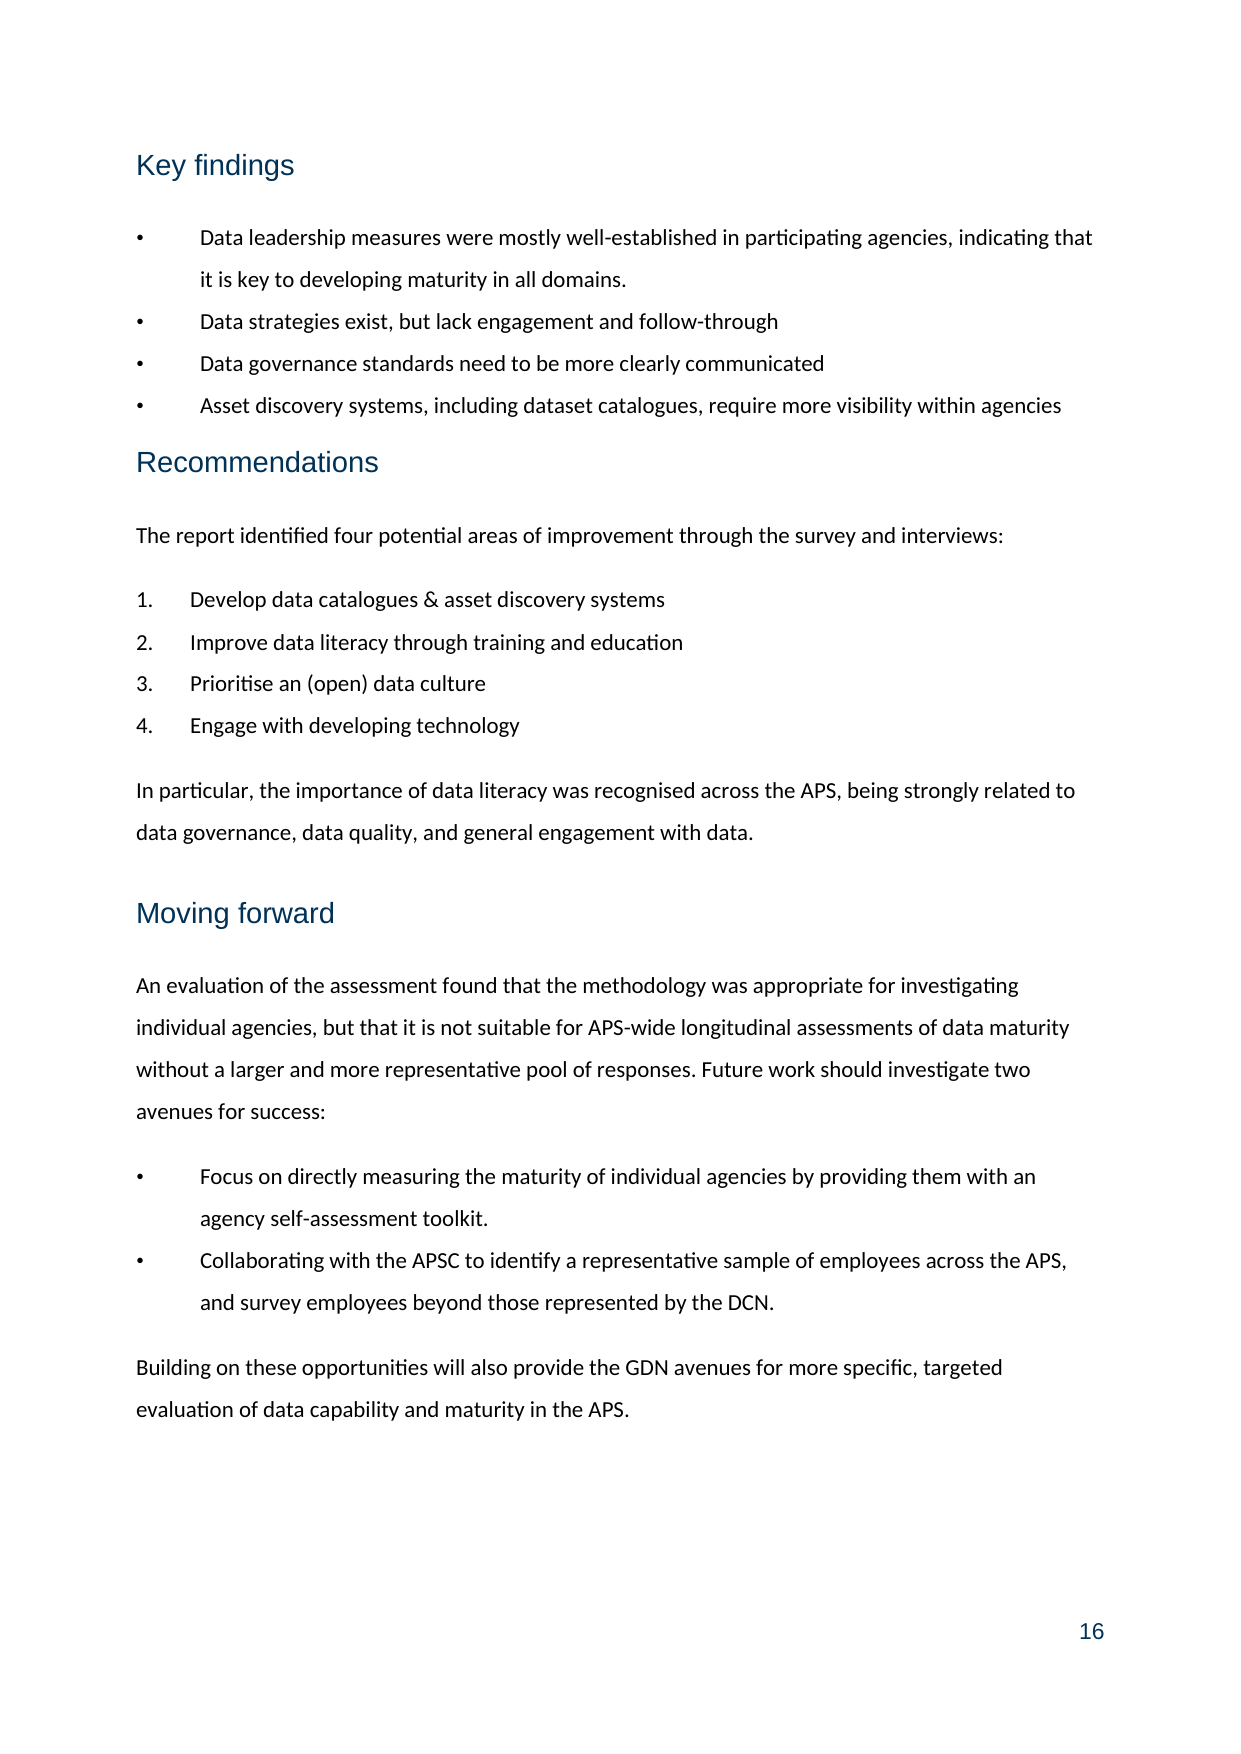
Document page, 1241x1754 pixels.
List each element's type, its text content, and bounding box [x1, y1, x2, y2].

text Building on these opportunities will also provide the GDN avenues for more specific, targeted evaluation of data capability and maturity in the APS. [136, 1353, 1104, 1423]
subtitle Key findings [136, 148, 1104, 181]
text Develop data catalogues & asset discovery systems [136, 586, 1104, 614]
text Data leadership measures were mostly well-established in participating agencies, indicating that it is key to developing maturity in all domains. [136, 223, 1104, 293]
text Prioritise an (open) data culture [136, 669, 1104, 698]
text Improve data literacy through training and education [136, 628, 1104, 656]
text Data governance standards need to be more clearly communicated [136, 349, 1104, 377]
text Focus on directly measuring the maturity of individual agencies by providing them with an agency self-assessment toolkit. [136, 1162, 1104, 1232]
text Collaborating with the APSC to identify a representative sample of employees across the APS, and survey employees beyond those represented by the DCN. [136, 1246, 1104, 1316]
subtitle Recommendations [136, 445, 1104, 479]
text Engage with developing technology [136, 712, 1104, 739]
text The report identified four potential areas of improvement through the survey and interviews: [136, 521, 1104, 549]
text Asset discovery systems, including dataset catalogues, require more visibility within agencies [136, 391, 1104, 419]
text In particular, the importance of data literacy was recognised across the APS, being strongly related to data governance, data quality, and general engagement with data. [136, 776, 1104, 846]
text An evaluation of the assessment found that the methodology was appropriate for investigating individual agencies, but that it is not suitable for APS-wide longitudinal assessments of data maturity without a larger and more representative pool of responses. Future work should investigate two avenues for success: [136, 971, 1104, 1125]
subtitle Moving forward [136, 896, 1104, 929]
text Data strategies exist, but lack engagement and follow-through [136, 307, 1104, 335]
